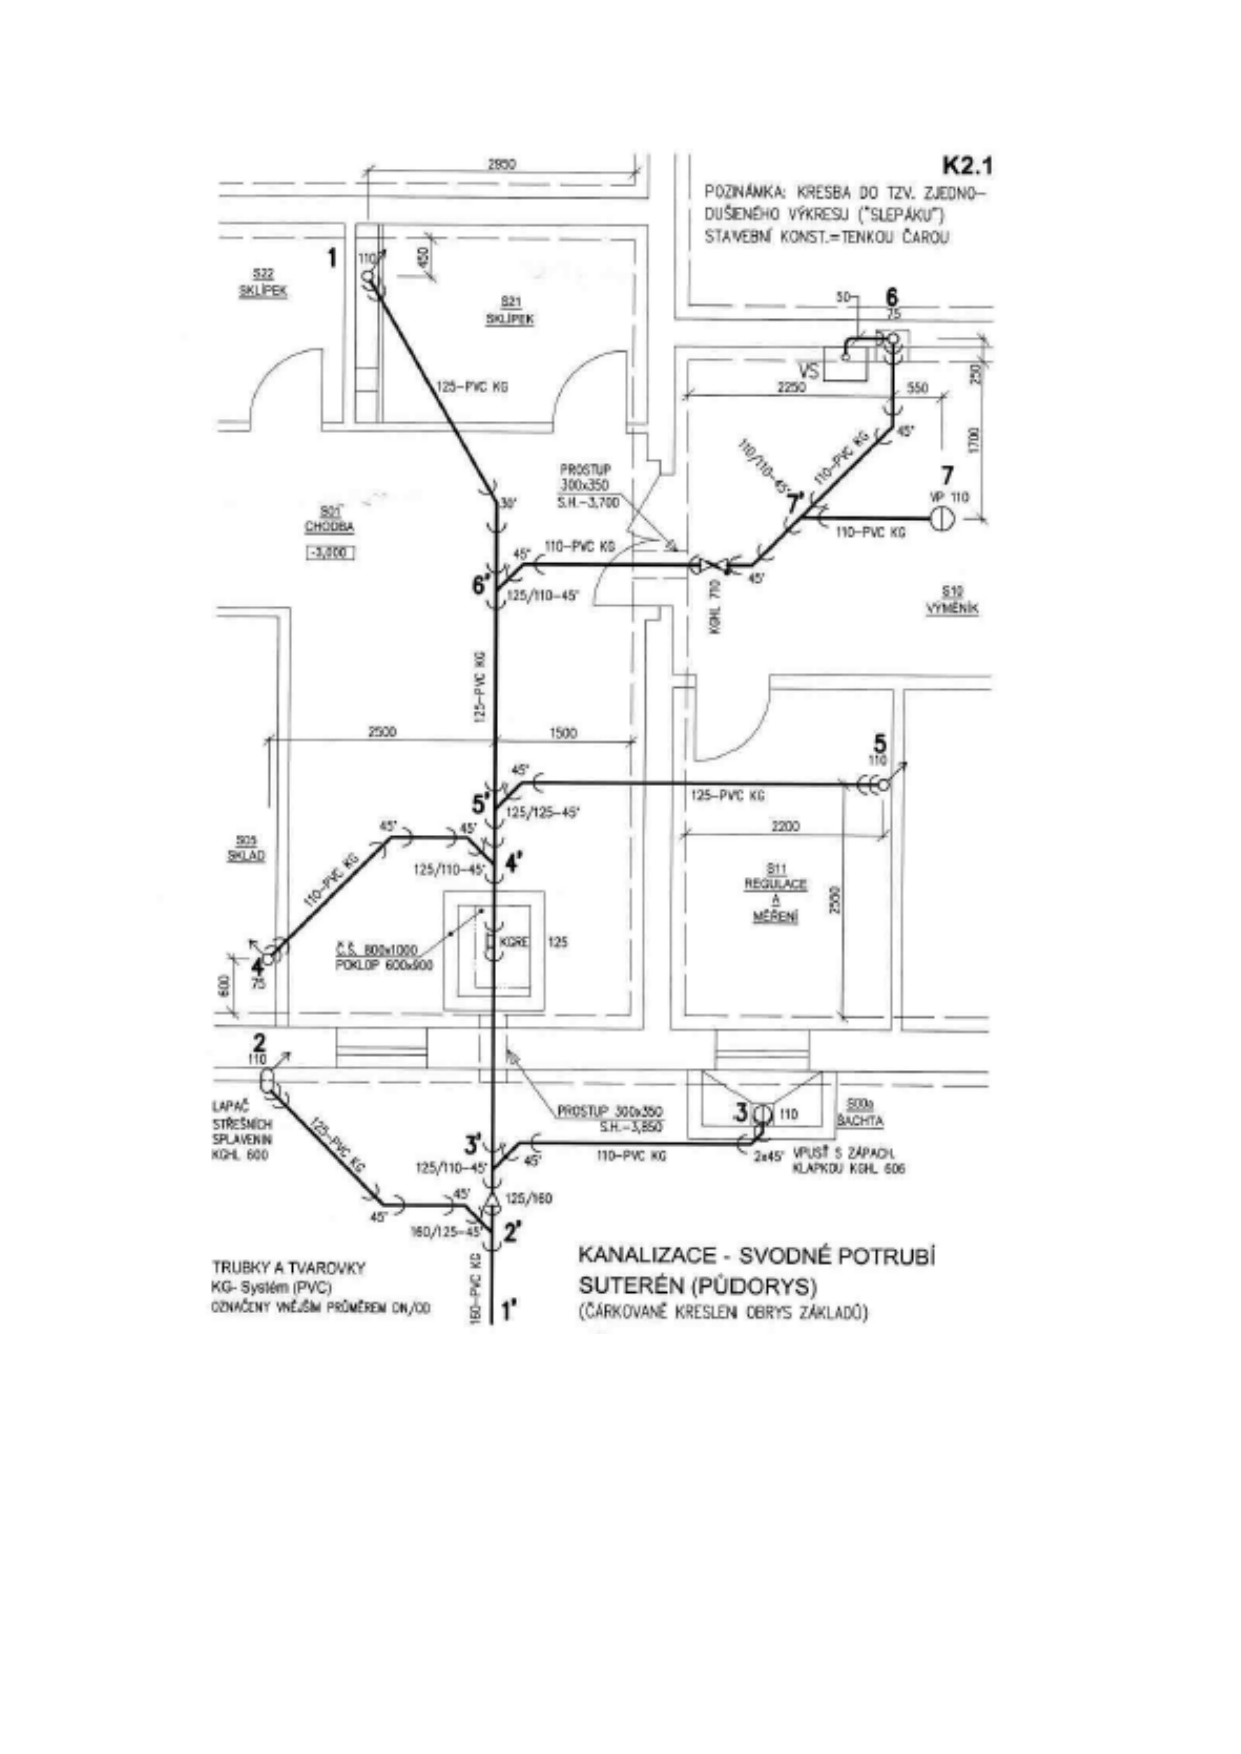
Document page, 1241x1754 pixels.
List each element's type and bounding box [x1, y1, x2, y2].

picture [147, 147, 1017, 1334]
